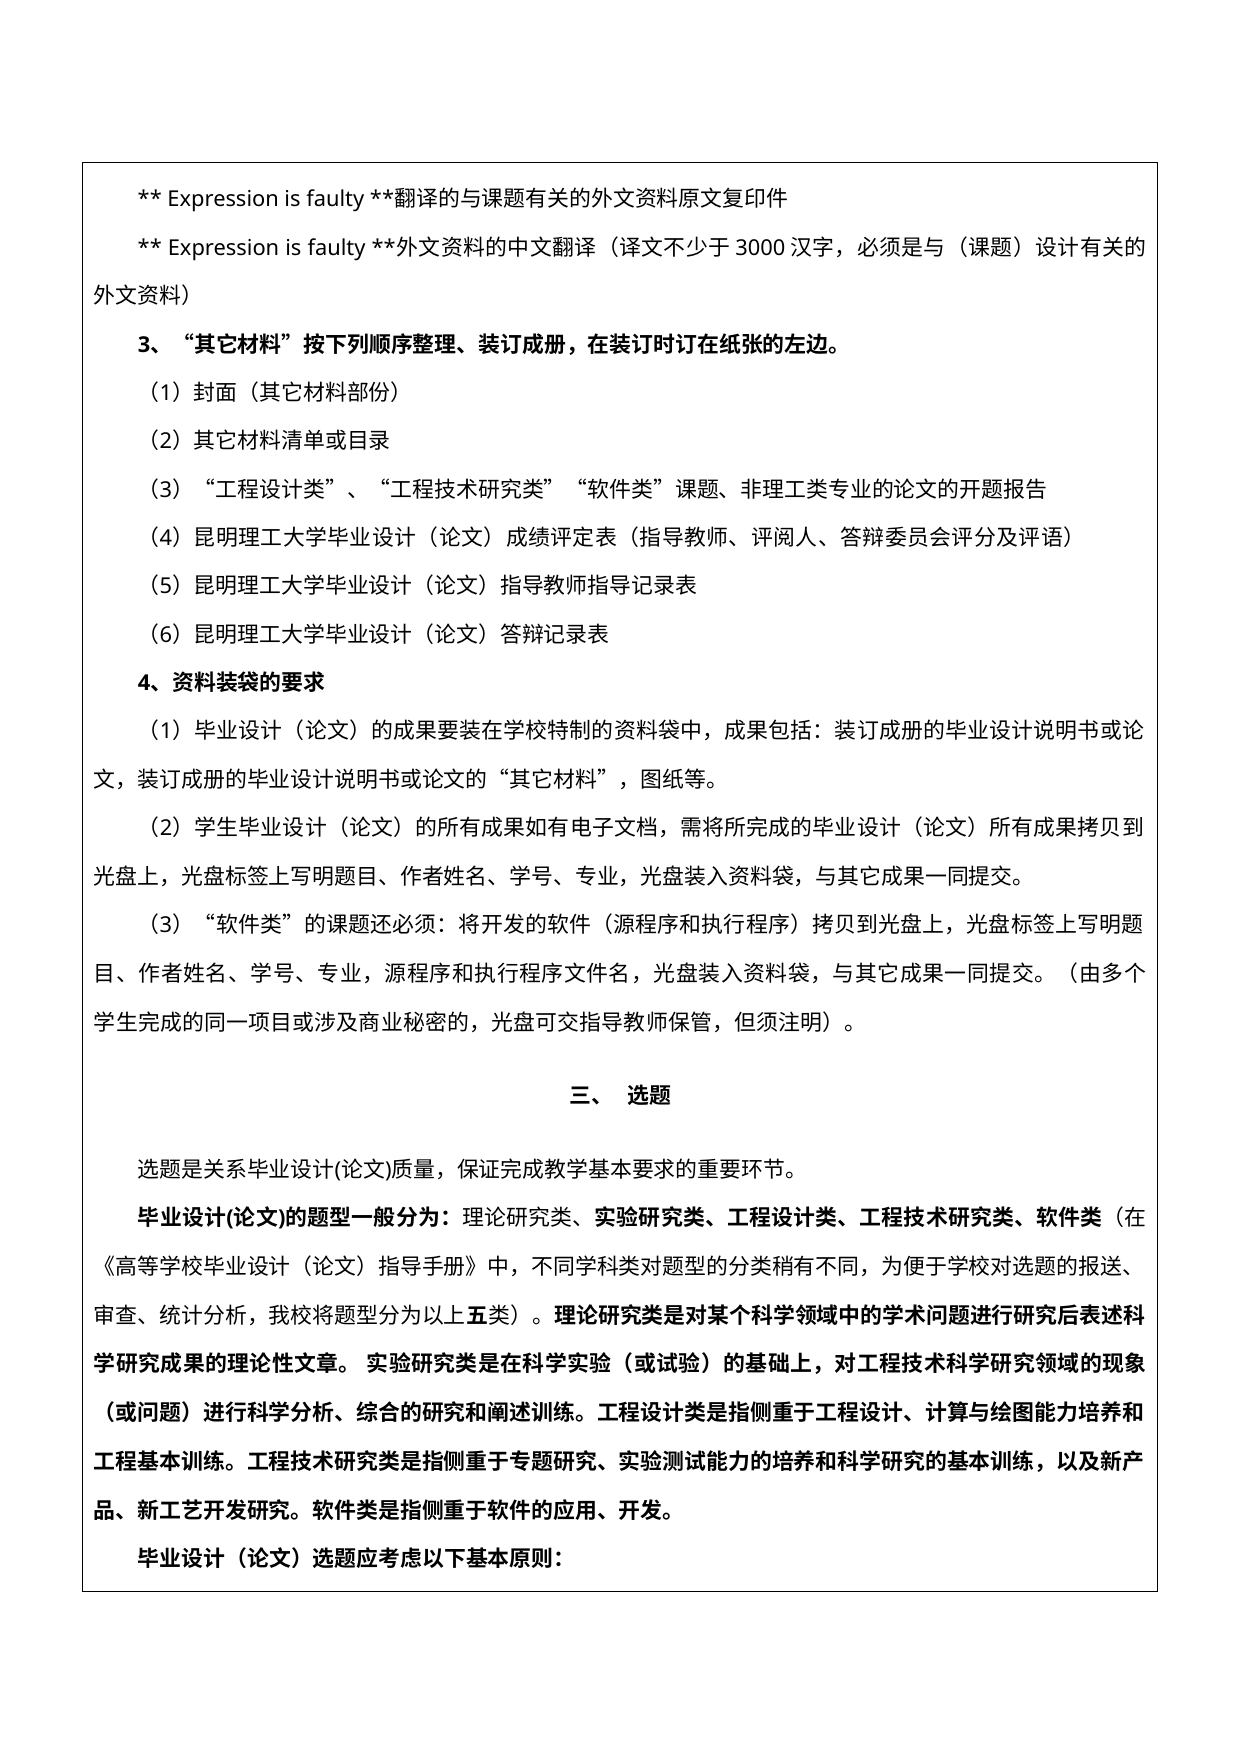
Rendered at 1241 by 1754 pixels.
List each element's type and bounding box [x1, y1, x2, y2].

table_cell [83, 163, 1157, 1591]
